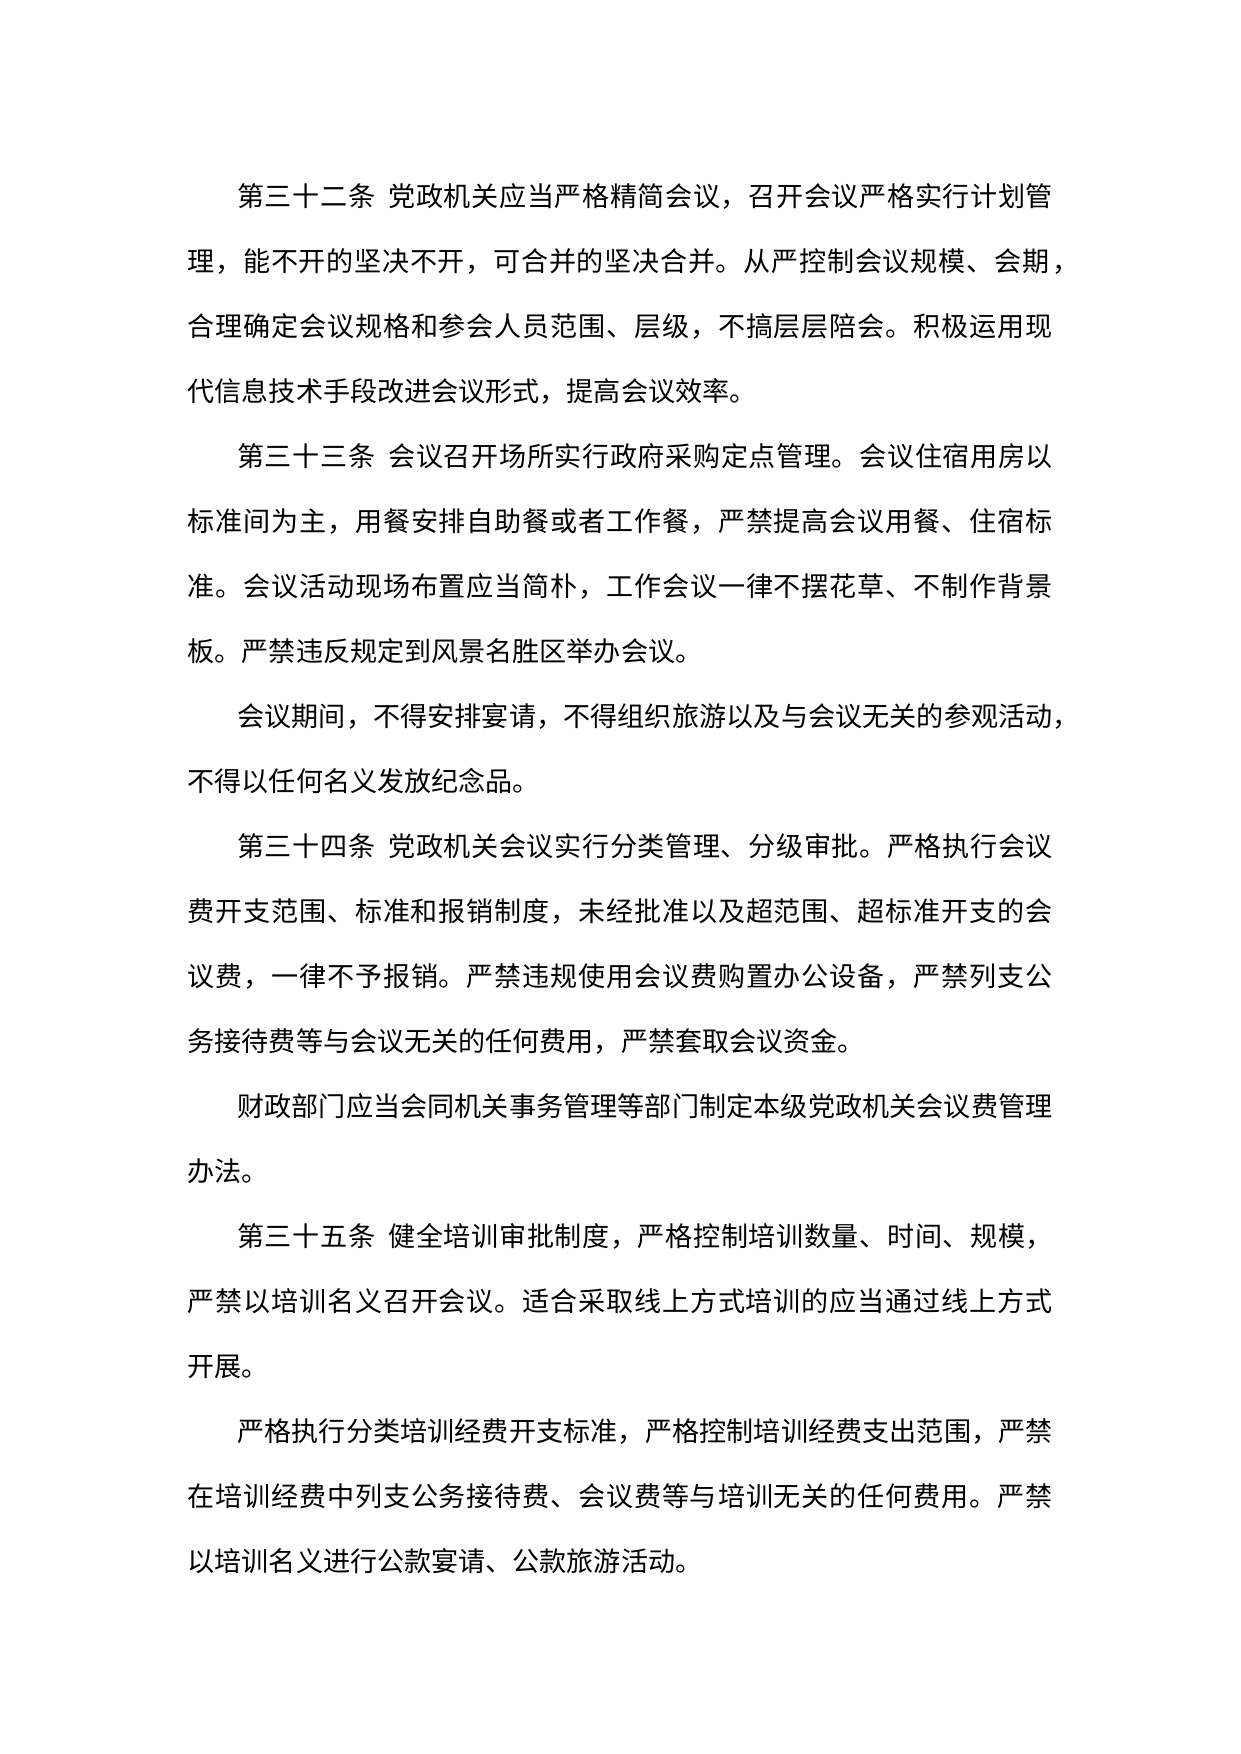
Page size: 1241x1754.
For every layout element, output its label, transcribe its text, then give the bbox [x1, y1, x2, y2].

text 会议期间，不得安排宴请，不得组织旅游以及与会议无关的参观活动，不得以任何名义发放纪念品。 [187, 682, 1053, 812]
text 严格执行分类培训经费开支标准，严格控制培训经费支出范围，严禁在培训经费中列支公务接待费、会议费等与培训无关的任何费用。严禁以培训名义进行公款宴请、公款旅游活动。 [187, 1397, 1053, 1592]
text 第三十四条 党政机关会议实行分类管理、分级审批。严格执行会议费开支范围、标准和报销制度，未经批准以及超范围、超标准开支的会议费，一律不予报销。严禁违规使用会议费购置办公设备，严禁列支公务接待费等与会议无关的任何费用，严禁套取会议资金。 [187, 812, 1053, 1072]
text 第三十五条 健全培训审批制度，严格控制培训数量、时间、规模，严禁以培训名义召开会议。适合采取线上方式培训的应当通过线上方式开展。 [187, 1202, 1053, 1397]
text 第三十二条 党政机关应当严格精简会议，召开会议严格实行计划管理，能不开的坚决不开，可合并的坚决合并。从严控制会议规模、会期，合理确定会议规格和参会人员范围、层级，不搞层层陪会。积极运用现代信息技术手段改进会议形式，提高会议效率。 [187, 162, 1053, 422]
text 财政部门应当会同机关事务管理等部门制定本级党政机关会议费管理办法。 [187, 1072, 1053, 1202]
text 第三十三条 会议召开场所实行政府采购定点管理。会议住宿用房以标准间为主，用餐安排自助餐或者工作餐，严禁提高会议用餐、住宿标准。会议活动现场布置应当简朴，工作会议一律不摆花草、不制作背景板。严禁违反规定到风景名胜区举办会议。 [187, 422, 1053, 682]
